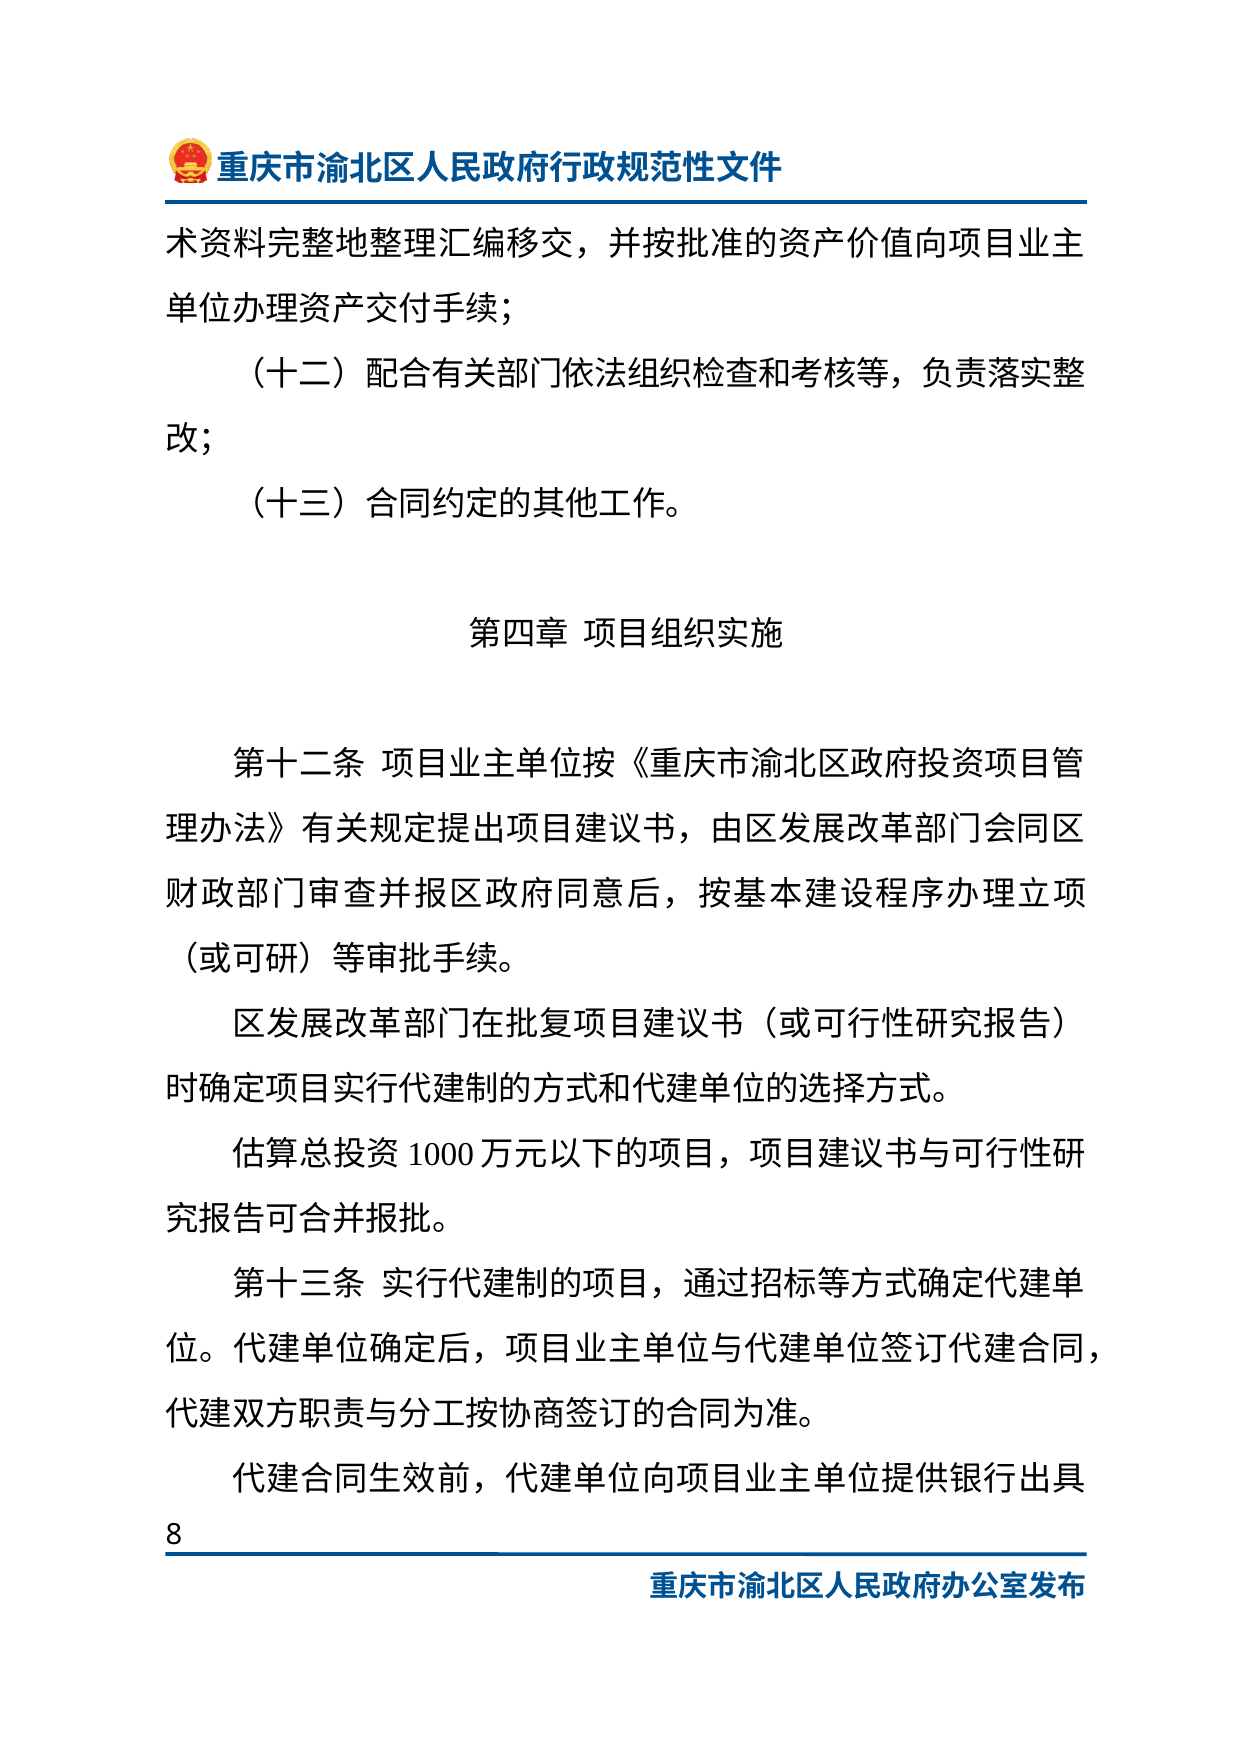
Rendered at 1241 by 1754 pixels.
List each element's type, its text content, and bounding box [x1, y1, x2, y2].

text 代建合同生效前，代建单位向项目业主单位提供银行出具的履约保函。具体金额根据项目行业特点，在项目招标文件中确定。 [165, 1444, 1087, 1509]
text （十三）合同约定的其他工作。 [165, 469, 1087, 534]
list 第四章 项目组织实施 [165, 599, 1087, 664]
text 第十三条 实行代建制的项目，通过招标等方式确定代建单位。代建单位确定后，项目业主单位与代建单位签订代建合同，代建双方职责与分工按协商签订的合同为准。 [165, 1249, 1087, 1444]
text 第十二条 项目业主单位按《重庆市渝北区政府投资项目管理办法》有关规定提出项目建议书，由区发展改革部门会同区财政部门审查并报区政府同意后，按基本建设程序办理立项（或可研）等审批手续。 [165, 729, 1087, 989]
text （十二）配合有关部门依法组织检查和考核等，负责落实整改； [165, 339, 1087, 469]
text 区发展改革部门在批复项目建议书（或可行性研究报告）时确定项目实行代建制的方式和代建单位的选择方式。 [165, 989, 1087, 1119]
picture [165, 136, 216, 187]
text （十一）编制项目竣工财务决算报告，经项目业主单位审查后报区财政部门审批。负责将项目竣工及有关项目建设的技术资料完整地整理汇编移交，并按批准的资产价值向项目业主单位办理资产交付手续； [165, 209, 1087, 339]
text 估算总投资1000万元以下的项目，项目建议书与可行性研究报告可合并报批。 [165, 1119, 1087, 1249]
